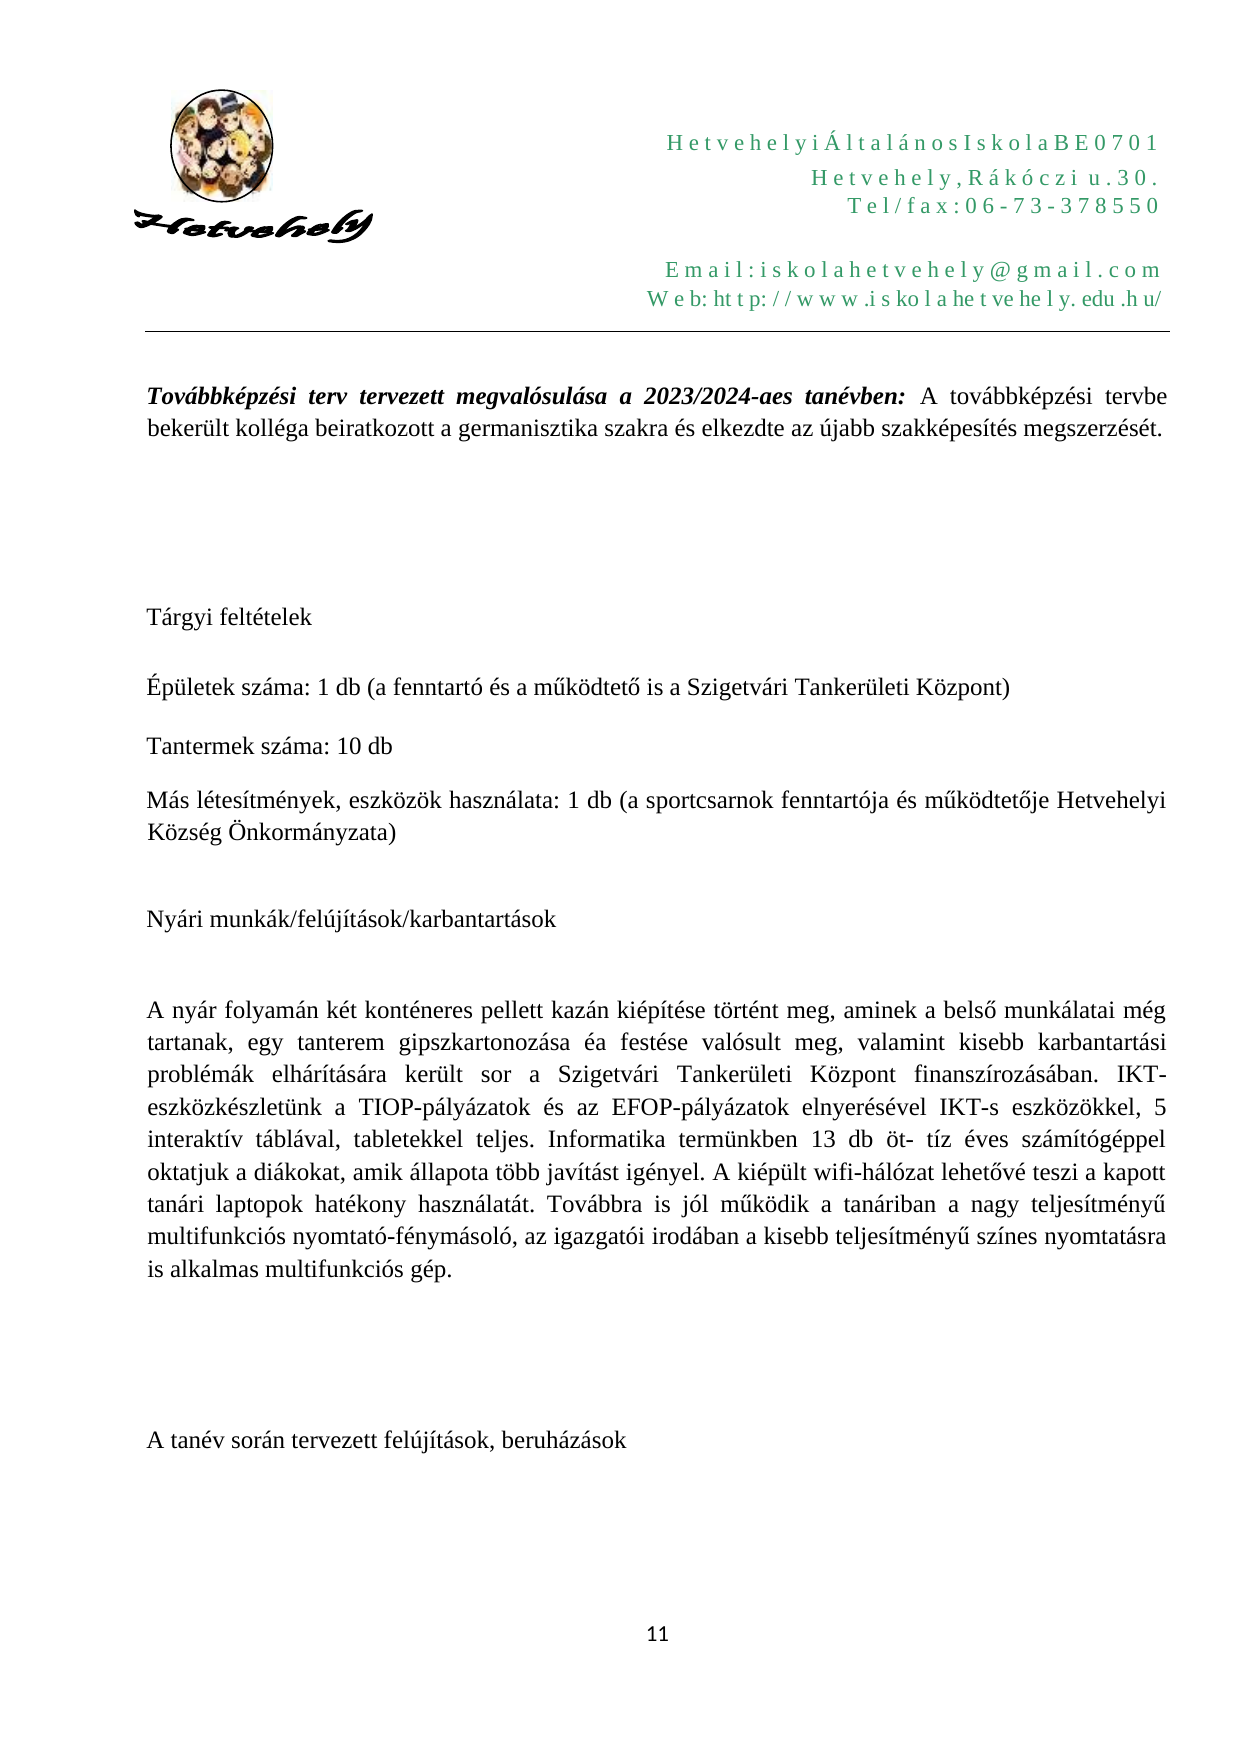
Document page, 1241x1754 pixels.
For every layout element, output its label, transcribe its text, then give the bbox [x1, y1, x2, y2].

picture [171, 161, 209, 202]
text Más létesítmények, eszközök használata: 1 db (a sportcsarnok fenntartója és működtetője Hetvehelyi Község Önkormányzata) [146, 785, 1167, 846]
text Nyári munkák/felújítások/karbantartások [146, 904, 1167, 933]
text A tanév során tervezett felújítások, beruházások [146, 1425, 1167, 1454]
text Továbbképzési terv tervezett megvalósulása a 2023/2024-aes tanévben: A továbbképzési tervbe bekerült kolléga beiratkozott a germanisztika szakra és elkezdte az újabb szakképesítés megszerzését. [146, 381, 1167, 442]
picture [172, 91, 271, 200]
picture [120, 203, 388, 247]
picture [234, 90, 273, 133]
picture [171, 90, 209, 131]
text Tantermek száma: 10 db [146, 731, 1167, 760]
text A nyár folyamán két konténeres pellett kazán kiépítése történt meg, aminek a belső munkálatai még tartanak, egy tanterem gipszkartonozása éa festése valósult meg, valamint kisebb karbantartási problémák elhárítására került sor a Szigetvári Tankerületi Központ finanszírozásában. IKT-eszközkészletünk a TIOP-pályázatok és az EFOP-pályázatok elnyerésével IKT-s eszközökkel, 5 interaktív táblával, tabletekkel teljes. Informatika termünkben 13 db öt- tíz éves számítógéppel oktatjuk a diákokat, amik állapota több javítást igényel. A kiépült wifi-hálózat lehetővé teszi a kapott tanári laptopok hatékony használatát. Továbbra is jól működik a tanáriban a nagy teljesítményű multifunkciós nyomtató-fénymásoló, az igazgatói irodában a kisebb teljesítményű színes nyomtatásra is alkalmas multifunkciós gép. [146, 995, 1167, 1283]
picture [234, 159, 273, 202]
text Épületek száma: 1 db (a fenntartó és a működtető is a Szigetvári Tankerületi Központ) [146, 672, 1167, 701]
text Tárgyi feltételek [146, 602, 1167, 631]
